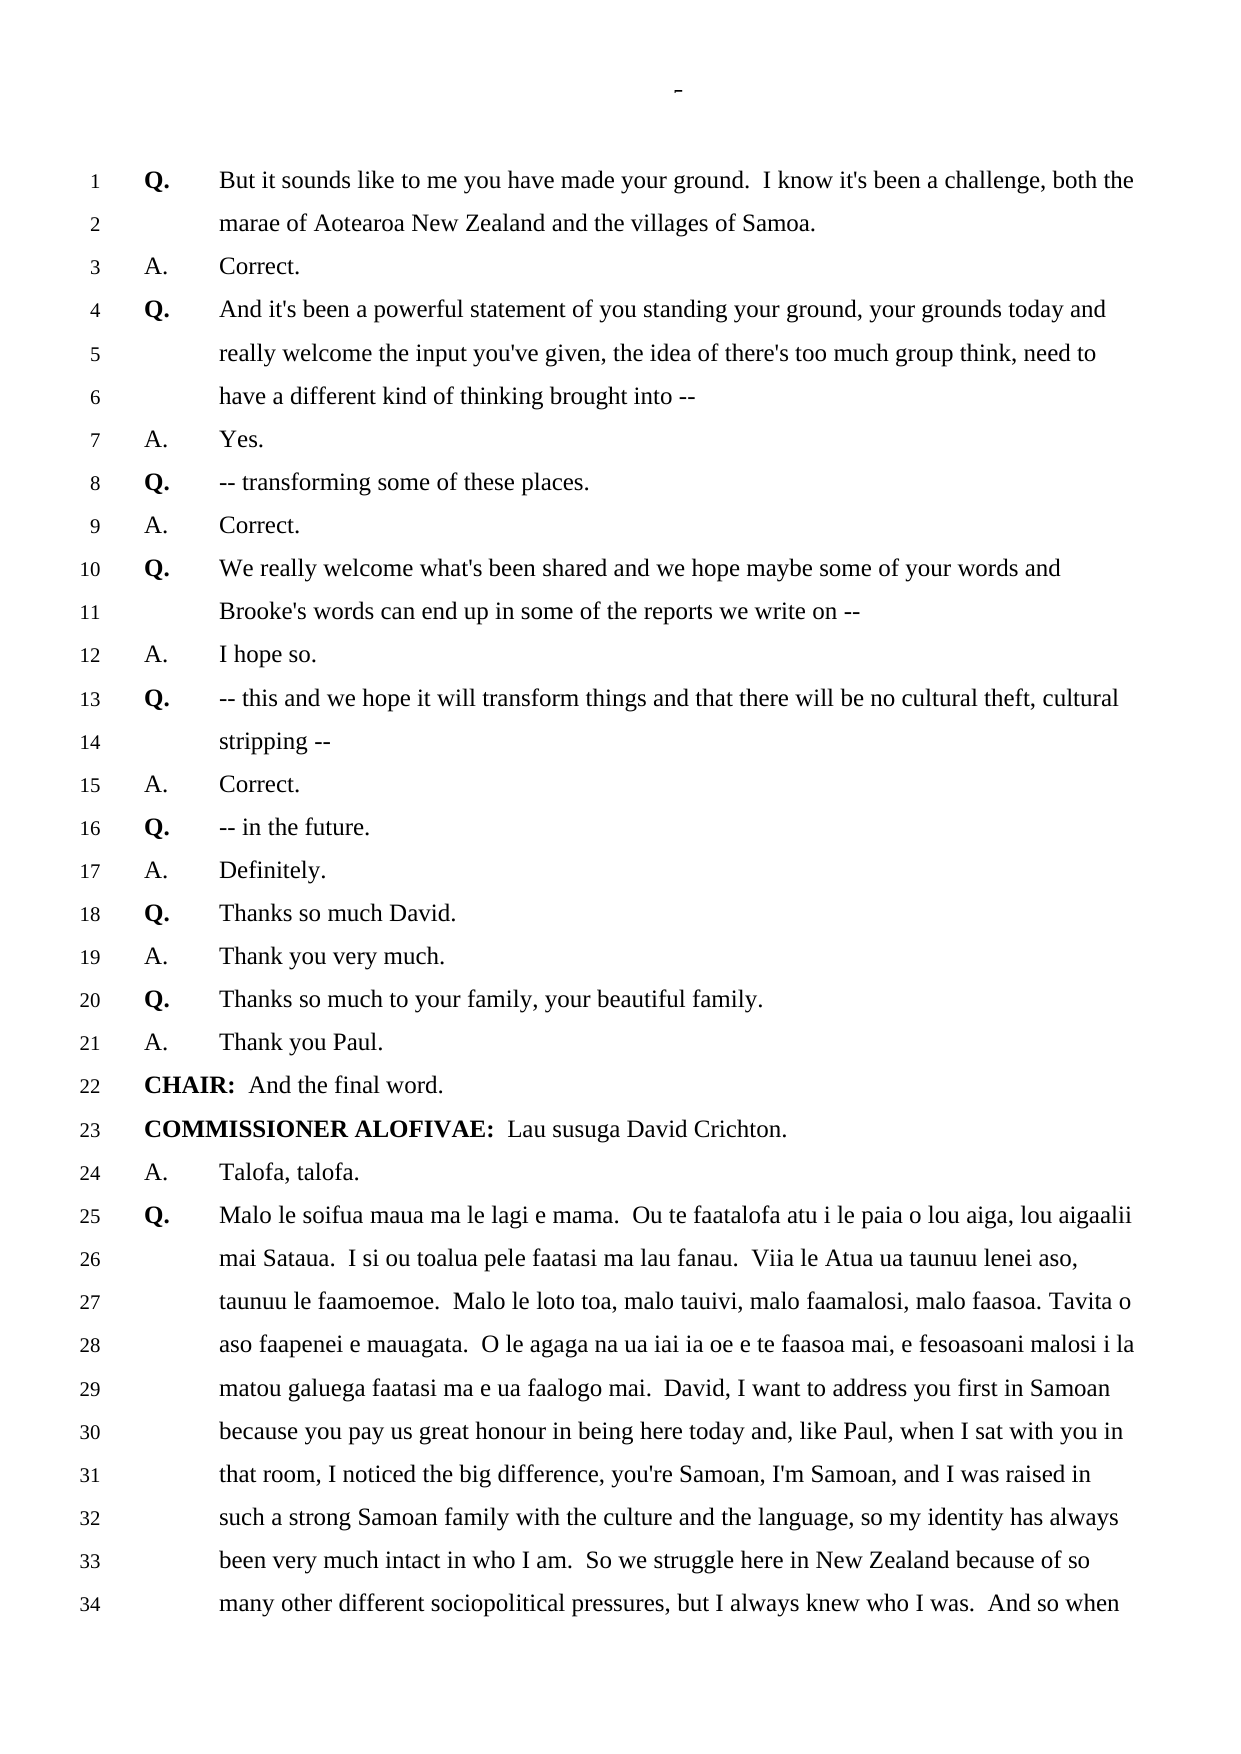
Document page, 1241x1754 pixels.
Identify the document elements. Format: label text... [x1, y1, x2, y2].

list Q. Thanks so much David. [79, 898, 1155, 927]
list such a strong Samoan family with the culture and the language, so my identity has always [79, 1502, 1155, 1531]
list Q. -- transforming some of these places. [90, 467, 1155, 496]
list CHAIR: And the final word. [79, 1071, 1155, 1099]
list A. Thank you Paul. [79, 1027, 1155, 1056]
list Q. -- this and we hope it will transform things and that there will be no cultural theft, cultural [79, 683, 1155, 711]
list marae of Aotearoa New Zealand and the villages of Samoa. [90, 208, 1155, 237]
list Q. Malo le soifua maua ma le lagi e mama. Ou te faatalofa atu i le paia o lou aiga, lou aigaalii [79, 1200, 1155, 1229]
list that room, I noticed the big difference, you're Samoan, I'm Samoan, and I was raised in [79, 1459, 1155, 1488]
list A. Thank you very much. [79, 941, 1155, 970]
list A. Correct. [79, 769, 1155, 798]
list A. Definitely. [79, 855, 1155, 884]
list aso faapenei e mauagata. O le agaga na ua iai ia oe e te faasoa mai, e fesoasoani malosi i la [79, 1329, 1155, 1358]
list A. Talofa, talofa. [79, 1157, 1155, 1186]
list taunuu le faamoemoe. Malo le loto toa, malo tauivi, malo faamalosi, malo faasoa. Tavita o [79, 1286, 1155, 1315]
list A. Correct. [90, 510, 1155, 539]
list A. Yes. [90, 424, 1155, 453]
list Q. But it sounds like to me you have made your ground. I know it's been a challenge, both the [90, 165, 1155, 194]
list Brooke's words can end up in some of the reports we write on -- [79, 596, 1155, 625]
list COMMISSIONER ALOFIVAE: Lau susuga David Crichton. [79, 1114, 1155, 1142]
list A. I hope so. [79, 639, 1155, 668]
list Q. -- in the future. [79, 812, 1155, 841]
list stripping -- [79, 726, 1155, 754]
list have a different kind of thinking brought into -- [90, 381, 1155, 409]
list Q. And it's been a powerful statement of you standing your ground, your grounds today and [90, 294, 1155, 323]
list been very much intact in who I am. So we struggle here in New Zealand because of so [79, 1545, 1155, 1574]
list A. Correct. [90, 251, 1155, 280]
list really welcome the input you've given, the idea of there's too much group think, need to [90, 338, 1155, 366]
list matou galuega faatasi ma e ua faalogo mai. David, I want to address you first in Samoan [79, 1373, 1155, 1401]
list Q. We really welcome what's been shared and we hope maybe some of your words and [79, 553, 1155, 582]
list Q. Thanks so much to your family, your beautiful family. [79, 984, 1155, 1013]
list many other different sociopolitical pressures, but I always knew who I was. And so when [79, 1588, 1155, 1617]
list because you pay us great honour in being here today and, like Paul, when I sat with you in [79, 1416, 1155, 1444]
text 26 mai Sataua. I si ou toalua pele faatasi ma lau fanau. Viia le Atua ua taunuu lenei aso, [79, 1243, 1155, 1272]
